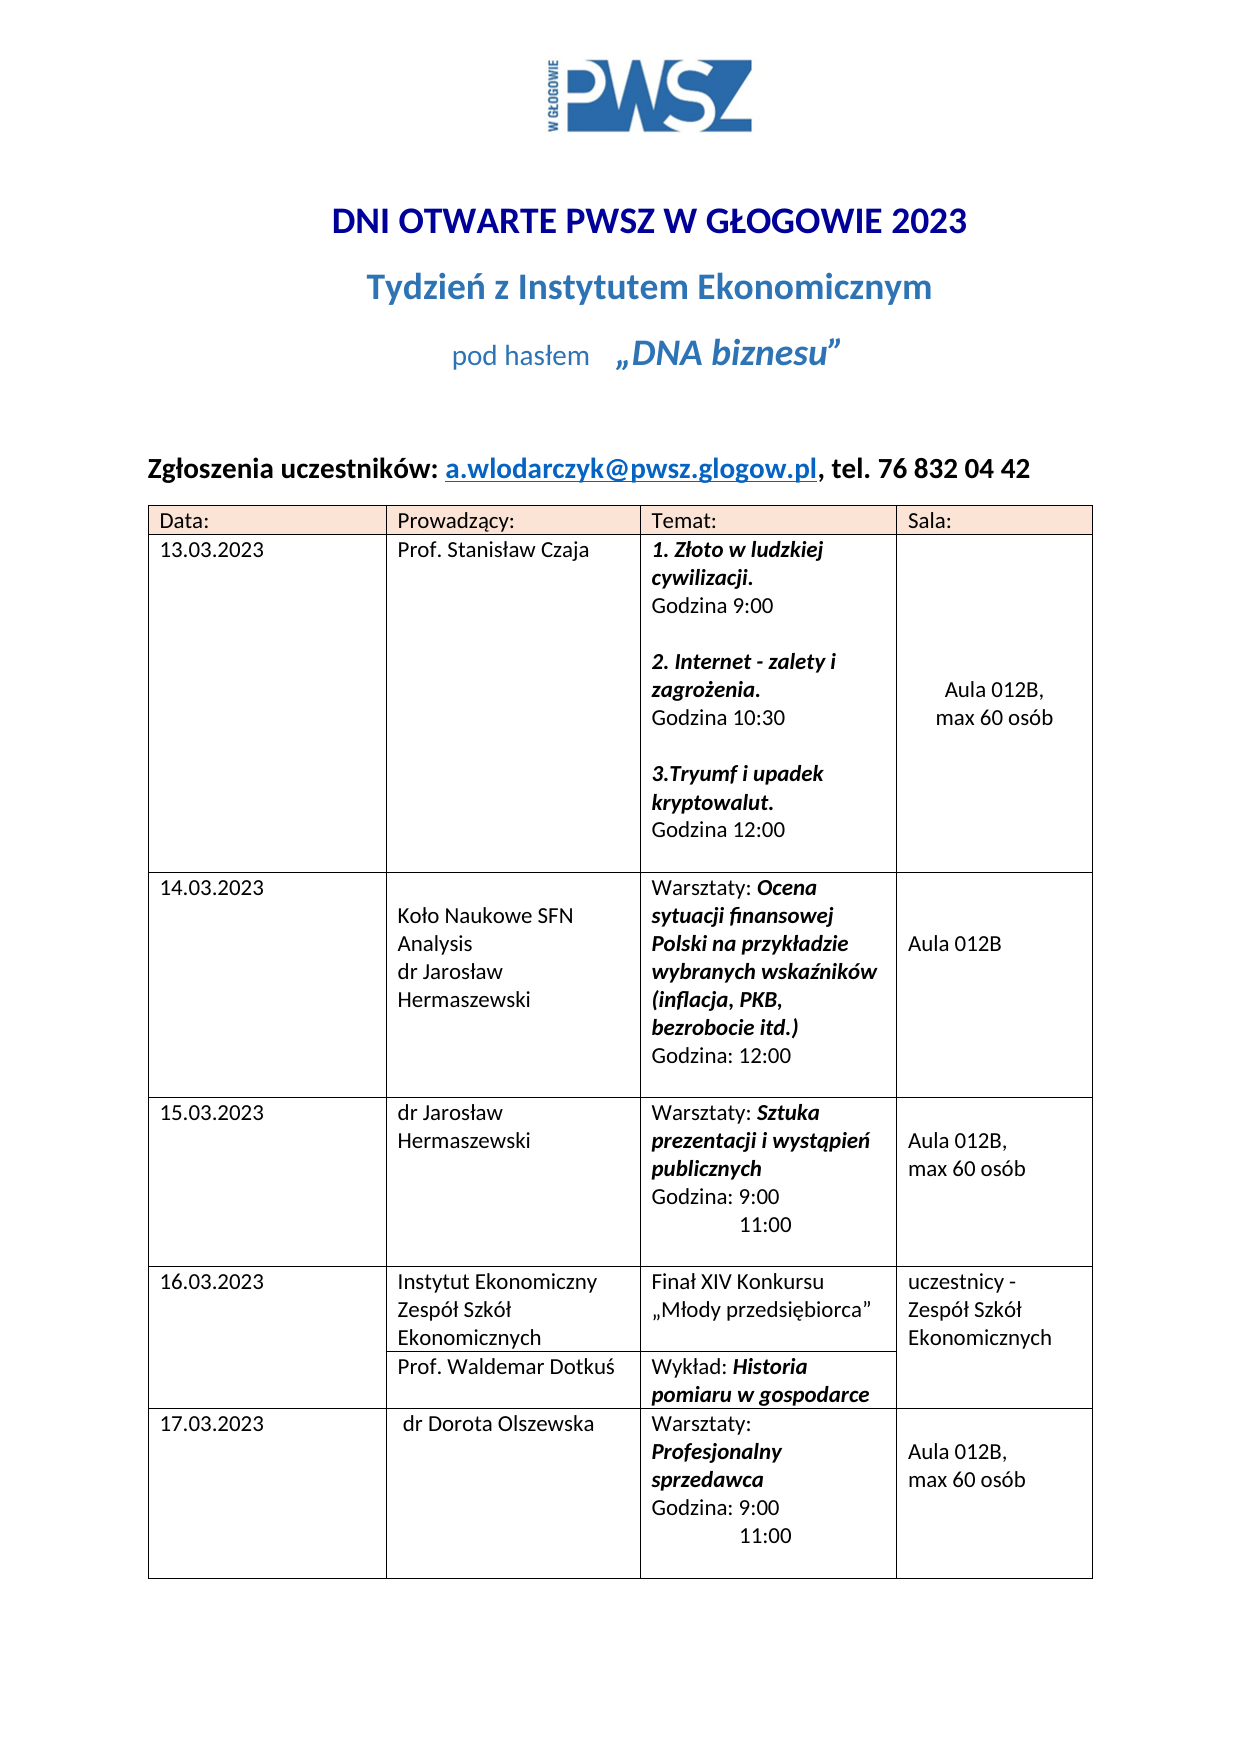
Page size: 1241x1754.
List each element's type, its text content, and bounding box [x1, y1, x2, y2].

table_cell Aula 012B, max 60 osób [897, 535, 1092, 872]
table_cell Warsztaty: Sztuka prezentacji i wystąpień publicznych Godzina: 9:00 11:00 [641, 1098, 896, 1266]
table_header Temat: [641, 506, 896, 534]
table_cell Instytut Ekonomiczny Zespół Szkół Ekonomicznych [387, 1267, 640, 1351]
table_cell Prof. Waldemar Dotkuś [387, 1352, 640, 1408]
table_cell Warsztaty: Ocena sytuacji finansowej Polski na przykładzie wybranych wskaźników (inflacja, PKB, bezrobocie itd.) Godzina: 12:00 [641, 873, 896, 1097]
text Tydzień z Instytutem Ekonomicznym [148, 263, 1152, 309]
table_header Data: [149, 506, 386, 534]
text Zgłoszenia uczestników: a.wlodarczyk@pwsz.glogow.pl, tel. 76 832 04 42 [148, 450, 1152, 486]
table_cell Prof. Stanisław Czaja [387, 535, 640, 872]
table_cell Warsztaty: Profesjonalny sprzedawca Godzina: 9:00 11:00 [641, 1409, 896, 1577]
table_cell Aula 012B [897, 873, 1092, 1097]
table_cell uczestnicy - Zespół Szkół Ekonomicznych [897, 1267, 1092, 1408]
table_cell 1. Złoto w ludzkiej cywilizacji. Godzina 9:00 2. Internet - zalety i zagrożenia. Godzina 10:30 3.Tryumf i upadek kryptowalut. Godzina 12:00 [641, 535, 896, 872]
table_cell Wykład: Historia pomiaru w gospodarce [641, 1352, 896, 1408]
table_cell dr Jarosław Hermaszewski [387, 1098, 640, 1266]
table_header Prowadzący: [387, 506, 640, 534]
table_cell Koło Naukowe SFN Analysis dr Jarosław Hermaszewski [387, 873, 640, 1097]
picture [533, 14, 767, 178]
table_cell 17.03.2023 [149, 1409, 386, 1577]
table_header Sala: [897, 506, 1092, 534]
table_cell 15.03.2023 [149, 1098, 386, 1266]
table_cell 14.03.2023 [149, 873, 386, 1097]
text pod hasłem „DNA biznesu” [148, 329, 1152, 375]
table_cell dr Dorota Olszewska [387, 1409, 640, 1577]
table_cell Aula 012B, max 60 osób [897, 1098, 1092, 1266]
table_cell Aula 012B, max 60 osób [897, 1409, 1092, 1577]
table_cell 16.03.2023 [149, 1267, 386, 1408]
table_cell Finał XIV Konkursu „Młody przedsiębiorca” [641, 1267, 896, 1351]
text DNI OTWARTE PWSZ W GŁOGOWIE 2023 [148, 197, 1152, 242]
table_cell 13.03.2023 [149, 535, 386, 872]
